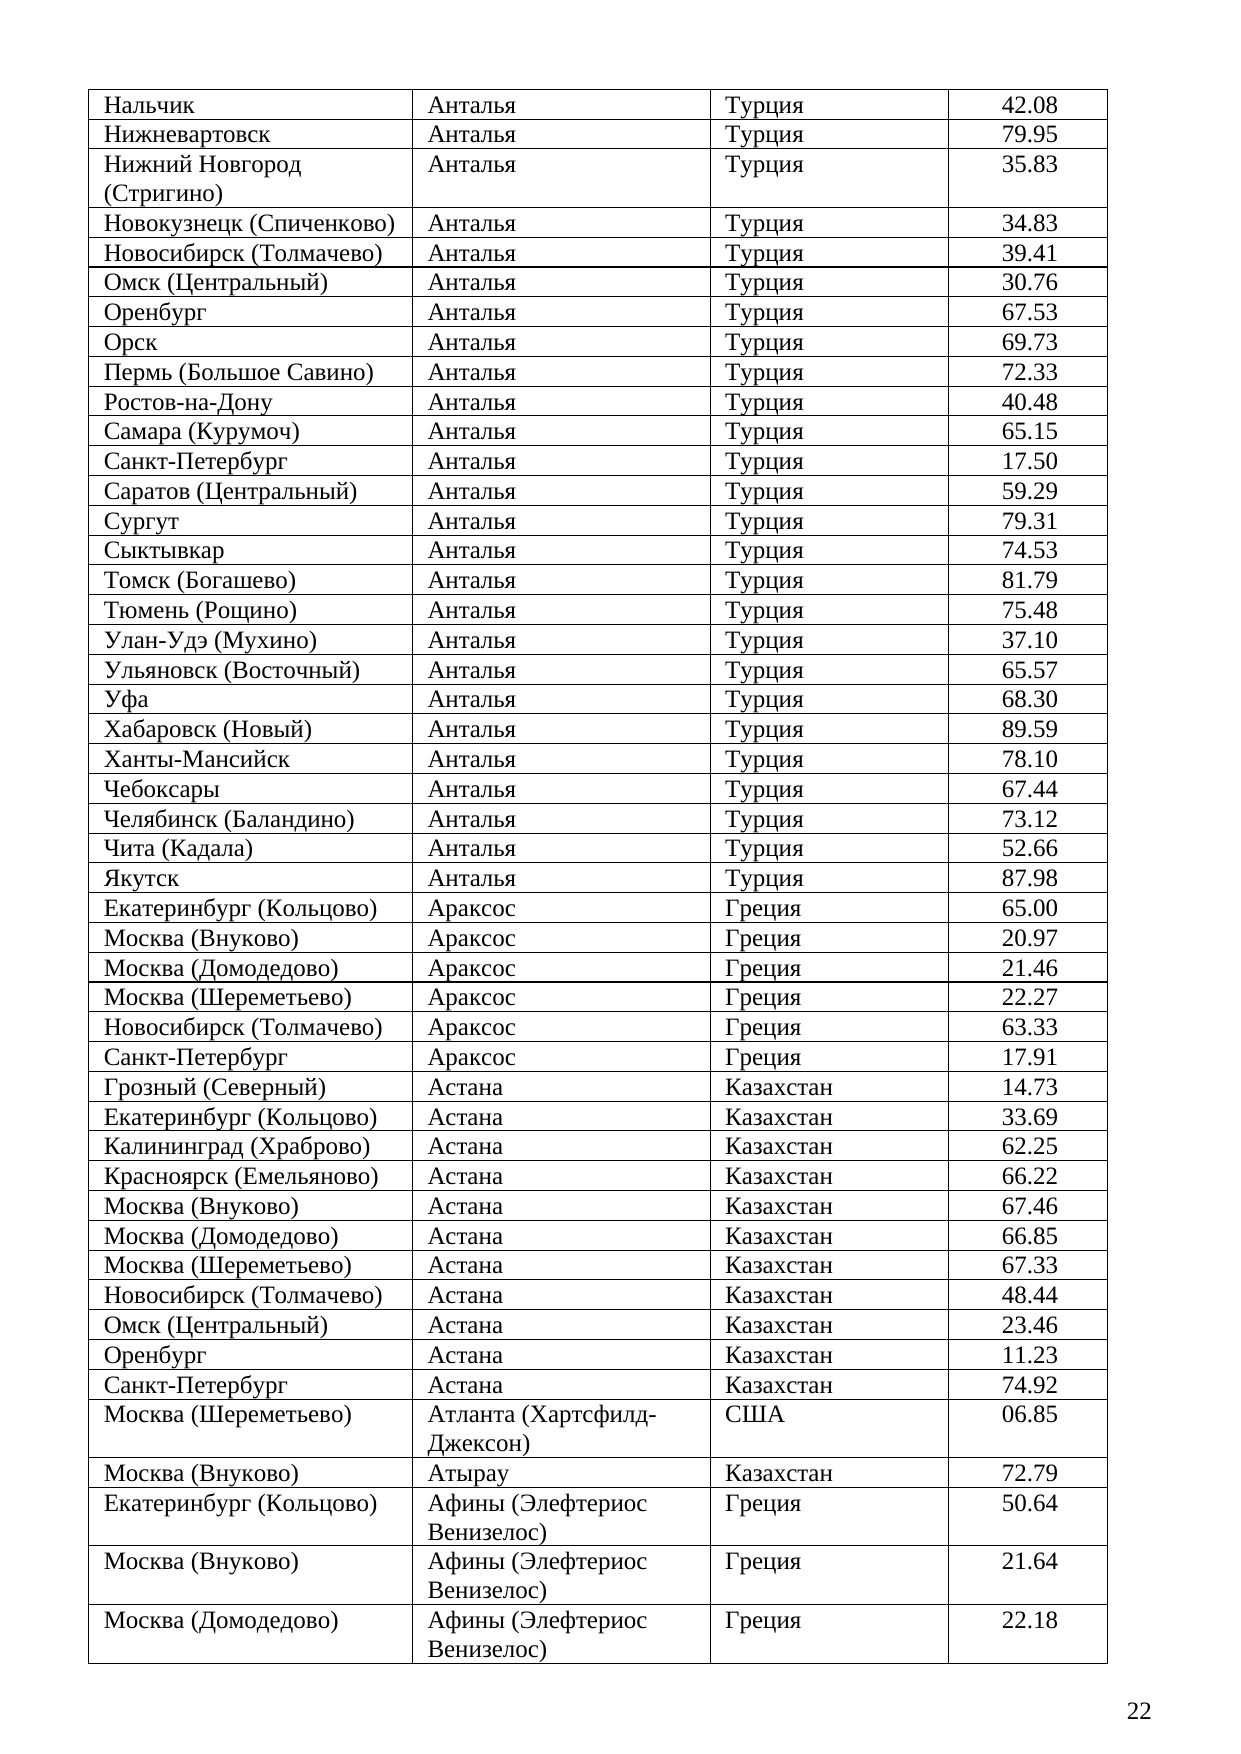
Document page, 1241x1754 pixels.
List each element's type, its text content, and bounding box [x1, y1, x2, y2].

table_cell Анталья [413, 655, 710, 683]
table_cell Якутск [89, 863, 412, 892]
table_cell 59.29 [949, 476, 1107, 505]
table_cell Астана [413, 1310, 710, 1339]
table_cell Москва (Внуково) [89, 1191, 412, 1220]
table_cell Астана [413, 1251, 710, 1279]
table_cell Атланта (Хартсфилд-Джексон) [413, 1400, 710, 1457]
table_cell 78.10 [949, 744, 1107, 773]
table_cell Сургут [89, 506, 412, 534]
table_cell Москва (Домодедово) [89, 1221, 412, 1249]
table_cell 30.76 [949, 268, 1107, 296]
table_cell Казахстан [711, 1310, 948, 1339]
table_cell Греция [711, 1605, 948, 1662]
table_cell 89.59 [949, 714, 1107, 743]
table_cell 21.64 [949, 1546, 1107, 1604]
table_cell Екатеринбург (Кольцово) [89, 893, 412, 922]
table_cell Анталья [413, 327, 710, 356]
table_cell Ханты-Мансийск [89, 744, 412, 773]
table_cell Анталья [413, 149, 710, 207]
table_cell Орск [89, 327, 412, 356]
table_cell Греция [711, 983, 948, 1011]
table_cell Санкт-Петербург [89, 1370, 412, 1398]
table_cell Турция [711, 625, 948, 654]
table_cell Афины (Элефтериос Венизелос) [413, 1546, 710, 1604]
table_cell Анталья [413, 446, 710, 475]
table_cell Казахстан [711, 1251, 948, 1279]
table_cell 23.46 [949, 1310, 1107, 1339]
table_cell Нижневартовск [89, 120, 412, 148]
table_cell Чебоксары [89, 774, 412, 803]
table_cell Греция [711, 893, 948, 922]
table_cell Новосибирск (Толмачево) [89, 1280, 412, 1309]
table_cell 67.53 [949, 297, 1107, 326]
table_cell Турция [711, 714, 948, 743]
table_cell 79.31 [949, 506, 1107, 534]
table_cell Турция [711, 357, 948, 386]
table_cell Екатеринбург (Кольцово) [89, 1102, 412, 1130]
table_cell 66.85 [949, 1221, 1107, 1249]
table_cell Ростов-на-Дону [89, 387, 412, 415]
table_cell Араксос [413, 1042, 710, 1071]
table_cell Греция [711, 923, 948, 952]
table_cell Москва (Домодедово) [89, 1605, 412, 1662]
table_cell Анталья [413, 208, 710, 237]
table_cell Астана [413, 1131, 710, 1160]
table_cell Греция [711, 1012, 948, 1041]
table_cell Турция [711, 506, 948, 534]
table_cell Анталья [413, 238, 710, 266]
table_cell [413, 1605, 710, 1662]
table_cell Турция [711, 863, 948, 892]
table_cell Грозный (Северный) [89, 1072, 412, 1101]
table_cell США [711, 1400, 948, 1457]
table_cell Улан-Удэ (Мухино) [89, 625, 412, 654]
table_cell Оренбург [89, 1340, 412, 1369]
table_cell 22.27 [949, 983, 1107, 1011]
table_cell Красноярск (Емельяново) [89, 1161, 412, 1190]
table_cell 17.91 [949, 1042, 1107, 1071]
table_cell Анталья [413, 357, 710, 386]
table_cell Казахстан [711, 1131, 948, 1160]
table_cell 67.44 [949, 774, 1107, 803]
table_cell 39.41 [949, 238, 1107, 266]
table_cell Астана [413, 1370, 710, 1398]
table_cell 37.10 [949, 625, 1107, 654]
table_cell Анталья [413, 685, 710, 713]
table_cell Астана [413, 1340, 710, 1369]
table_cell 79.95 [949, 120, 1107, 148]
table_cell Казахстан [711, 1221, 948, 1249]
table_cell Араксос [413, 893, 710, 922]
table_cell Оренбург [89, 297, 412, 326]
table_cell Анталья [413, 387, 710, 415]
table_cell 75.48 [949, 595, 1107, 624]
table_cell Турция [711, 446, 948, 475]
table_cell Астана [413, 1161, 710, 1190]
table_cell 67.46 [949, 1191, 1107, 1220]
table_cell 69.73 [949, 327, 1107, 356]
table_cell 52.66 [949, 834, 1107, 862]
table_cell Москва (Шереметьево) [89, 1251, 412, 1279]
table_cell Анталья [413, 90, 710, 118]
table_cell Турция [711, 90, 948, 118]
table_cell Турция [711, 387, 948, 415]
table_cell Анталья [413, 595, 710, 624]
table_cell Казахстан [711, 1370, 948, 1398]
table_cell 33.69 [949, 1102, 1107, 1130]
table_cell Москва (Внуково) [89, 1546, 412, 1604]
table_cell Греция [711, 1042, 948, 1071]
table_cell Турция [711, 238, 948, 266]
table_cell Москва (Внуково) [89, 923, 412, 952]
table_cell Екатеринбург (Кольцово) [89, 1488, 412, 1545]
table_cell Турция [711, 416, 948, 445]
table_cell Анталья [413, 834, 710, 862]
table_cell 73.12 [949, 804, 1107, 832]
table_cell 72.79 [949, 1458, 1107, 1487]
table_cell Казахстан [711, 1102, 948, 1130]
table_cell Турция [711, 655, 948, 683]
table_cell Турция [711, 208, 948, 237]
table_cell 42.08 [949, 90, 1107, 118]
table_cell Уфа [89, 685, 412, 713]
table_cell 62.25 [949, 1131, 1107, 1160]
table_cell Чита (Кадала) [89, 834, 412, 862]
table_cell Араксос [413, 953, 710, 981]
table_cell Казахстан [711, 1280, 948, 1309]
table_cell Новосибирск (Толмачево) [89, 238, 412, 266]
table_cell 72.33 [949, 357, 1107, 386]
table_cell 67.33 [949, 1251, 1107, 1279]
table_cell 48.44 [949, 1280, 1107, 1309]
table_cell Новосибирск (Толмачево) [89, 1012, 412, 1041]
table_cell 63.33 [949, 1012, 1107, 1041]
table_cell Турция [711, 268, 948, 296]
table_cell Турция [711, 685, 948, 713]
table_cell Араксос [413, 923, 710, 952]
table_cell Атырау [413, 1458, 710, 1487]
table_cell 14.73 [949, 1072, 1107, 1101]
table_cell Анталья [413, 536, 710, 564]
table_cell Турция [711, 536, 948, 564]
table_cell Турция [711, 595, 948, 624]
table_cell Москва (Домодедово) [89, 953, 412, 981]
table_cell Саратов (Центральный) [89, 476, 412, 505]
table_cell Астана [413, 1191, 710, 1220]
table_cell Афины (Элефтериос Венизелос) [413, 1488, 710, 1545]
table_cell Анталья [413, 476, 710, 505]
table_cell Казахстан [711, 1191, 948, 1220]
table_cell Турция [711, 834, 948, 862]
table_cell Турция [711, 297, 948, 326]
table_cell 17.50 [949, 446, 1107, 475]
table_cell Араксос [413, 1012, 710, 1041]
table_cell Анталья [413, 297, 710, 326]
table_cell Греция [711, 1546, 948, 1604]
table_cell Казахстан [711, 1072, 948, 1101]
table_cell 22.18 [949, 1605, 1107, 1662]
table_cell Анталья [413, 506, 710, 534]
table_cell Турция [711, 120, 948, 148]
table_cell 66.22 [949, 1161, 1107, 1190]
table_cell Турция [711, 149, 948, 207]
table_cell Хабаровск (Новый) [89, 714, 412, 743]
table_cell Калининград (Храброво) [89, 1131, 412, 1160]
table_cell Казахстан [711, 1161, 948, 1190]
table_cell Турция [711, 774, 948, 803]
table_cell Астана [413, 1280, 710, 1309]
table_cell 20.97 [949, 923, 1107, 952]
table_cell 81.79 [949, 565, 1107, 594]
table_cell Турция [711, 744, 948, 773]
table_cell 87.98 [949, 863, 1107, 892]
table_cell Сыктывкар [89, 536, 412, 564]
table_cell 65.15 [949, 416, 1107, 445]
table_cell Анталья [413, 744, 710, 773]
table_cell Анталья [413, 804, 710, 832]
table_cell Турция [711, 476, 948, 505]
table_cell Нижний Новгород (Стригино) [89, 149, 412, 207]
table_cell 40.48 [949, 387, 1107, 415]
table_cell Самара (Курумоч) [89, 416, 412, 445]
table_cell Анталья [413, 120, 710, 148]
table_cell 74.53 [949, 536, 1107, 564]
table_cell 11.23 [949, 1340, 1107, 1369]
table_cell 34.83 [949, 208, 1107, 237]
table_cell Пермь (Большое Савино) [89, 357, 412, 386]
table_cell Греция [711, 953, 948, 981]
table_cell Араксос [413, 983, 710, 1011]
table_cell Анталья [413, 625, 710, 654]
table_cell 35.83 [949, 149, 1107, 207]
table_cell Ульяновск (Восточный) [89, 655, 412, 683]
table_cell Нальчик [89, 90, 412, 118]
table_cell Казахстан [711, 1340, 948, 1369]
table_cell 50.64 [949, 1488, 1107, 1545]
table_cell Турция [711, 804, 948, 832]
table_cell Москва (Шереметьево) [89, 983, 412, 1011]
table_cell Анталья [413, 565, 710, 594]
table_cell Анталья [413, 863, 710, 892]
table_cell 06.85 [949, 1400, 1107, 1457]
table_cell Новокузнецк (Спиченково) [89, 208, 412, 237]
table_cell Астана [413, 1221, 710, 1249]
table_cell Санкт-Петербург [89, 1042, 412, 1071]
table_cell Челябинск (Баландино) [89, 804, 412, 832]
table_cell Омск (Центральный) [89, 1310, 412, 1339]
table_cell Греция [711, 1488, 948, 1545]
table_cell Омск (Центральный) [89, 268, 412, 296]
table_cell Анталья [413, 714, 710, 743]
table_cell 74.92 [949, 1370, 1107, 1398]
table_cell Томск (Богашево) [89, 565, 412, 594]
table_cell Москва (Внуково) [89, 1458, 412, 1487]
table_cell Анталья [413, 416, 710, 445]
table_cell Казахстан [711, 1458, 948, 1487]
table_cell Астана [413, 1072, 710, 1101]
table_cell Анталья [413, 774, 710, 803]
table_cell 65.00 [949, 893, 1107, 922]
table_cell Турция [711, 327, 948, 356]
table_cell 65.57 [949, 655, 1107, 683]
table_cell 21.46 [949, 953, 1107, 981]
table_cell Турция [711, 565, 948, 594]
table_cell Москва (Шереметьево) [89, 1400, 412, 1457]
table_cell Астана [413, 1102, 710, 1130]
table_cell Санкт-Петербург [89, 446, 412, 475]
table_cell Анталья [413, 268, 710, 296]
table_cell Тюмень (Рощино) [89, 595, 412, 624]
table_cell 68.30 [949, 685, 1107, 713]
